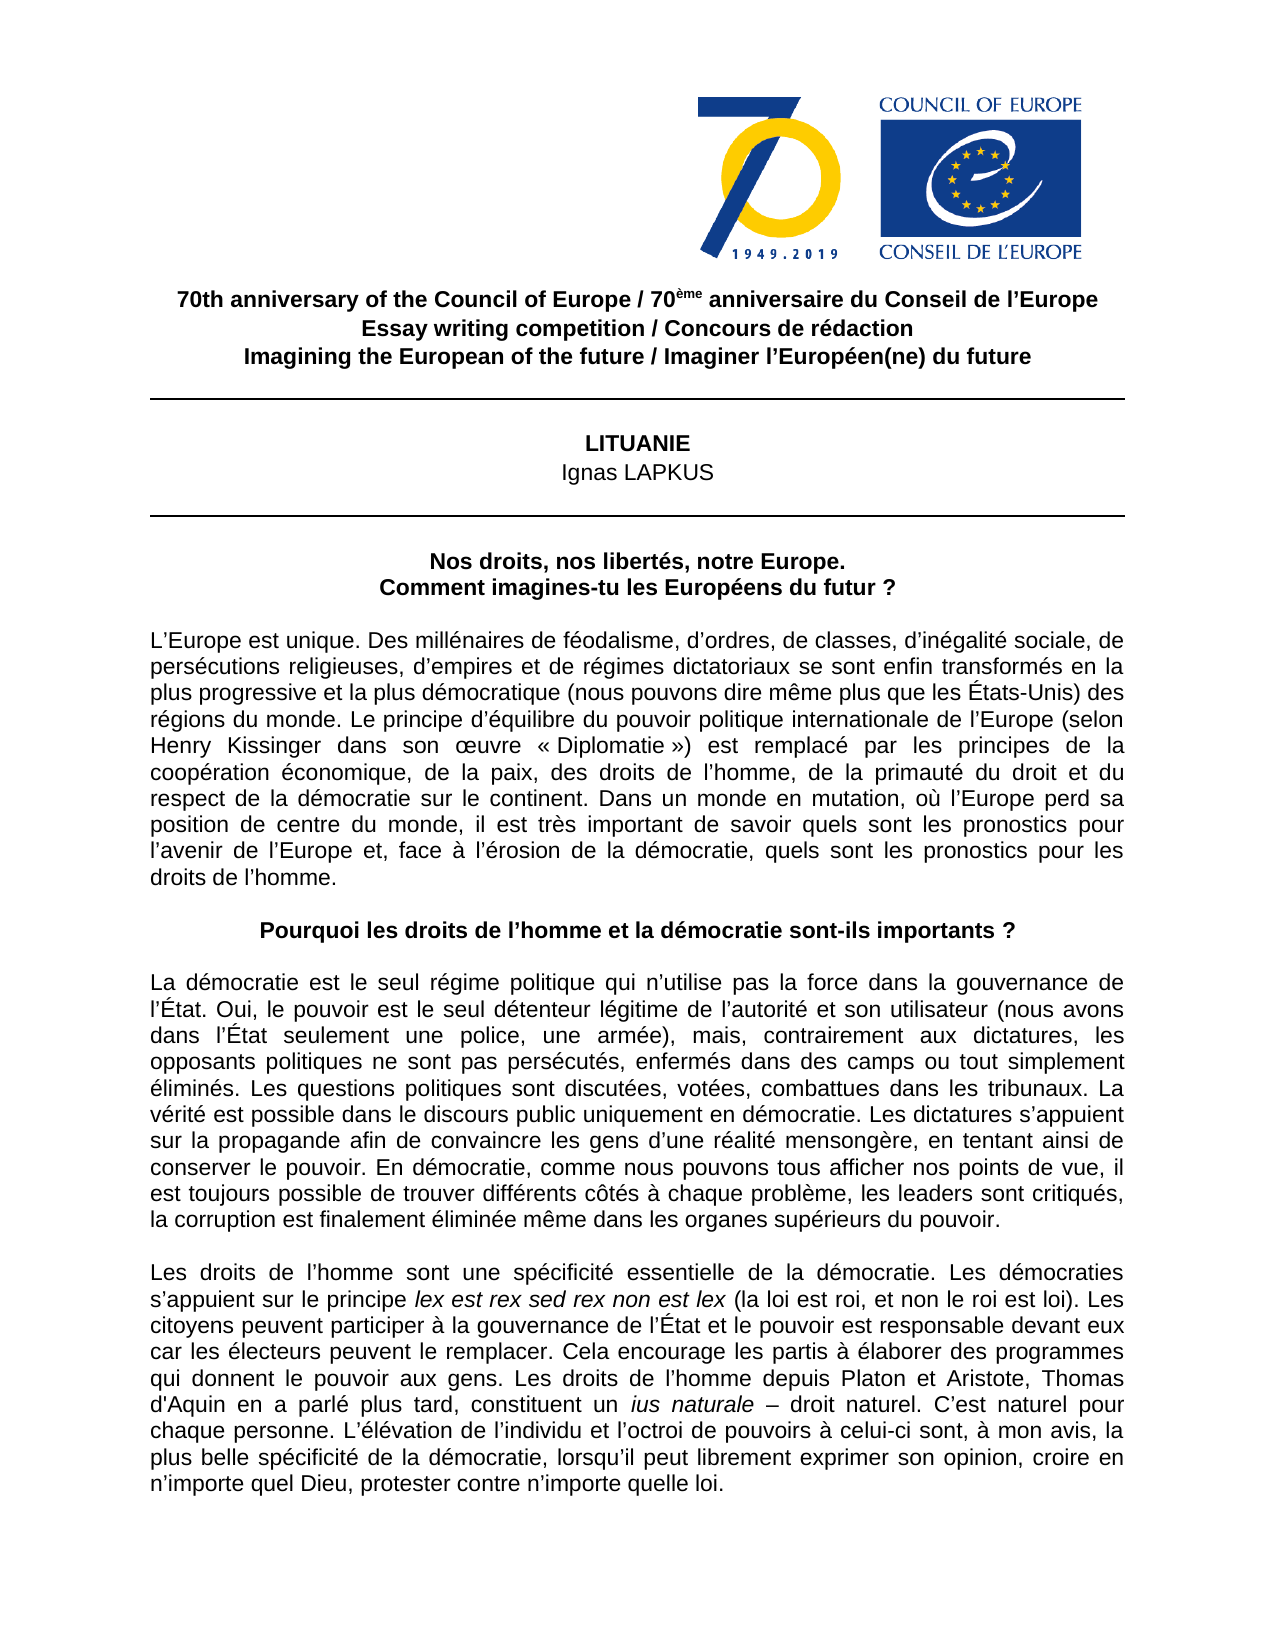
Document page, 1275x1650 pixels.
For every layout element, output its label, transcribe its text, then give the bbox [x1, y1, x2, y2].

text La démocratie est le seul régime politique qui n’utilise pas la force dans la gouvernance de l’État. Oui, le pouvoir est le seul détenteur légitime de l’autorité et son utilisateur (nous avons dans l’État seulement une police, une armée), mais, contrairement aux dictatures, les opposants politiques ne sont pas persécutés, enfermés dans des camps ou tout simplement éliminés. Les questions politiques sont discutées, votées, combattues dans les tribunaux. La vérité est possible dans le discours public uniquement en démocratie. Les dictatures s’appuient sur la propagande afin de convaincre les gens d’une réalité mensongère, en tentant ainsi de conserver le pouvoir. En démocratie, comme nous pouvons tous afficher nos points de vue, il est toujours possible de trouver différents côtés à chaque problème, les leaders sont critiqués, la corruption est finalement éliminée même dans les organes supérieurs du pouvoir. [150, 969, 1125, 1233]
text Ignas LAPKUS [150, 459, 1125, 485]
picture [688, 89, 1091, 267]
text LITUANIE [150, 430, 1125, 457]
text Nos droits, nos libertés, notre Europe. [150, 548, 1125, 574]
text Comment imagines-tu les Européens du futur ? [150, 574, 1125, 600]
text Pourquoi les droits de l’homme et la démocratie sont-ils importants ? [150, 917, 1125, 943]
text Les droits de l’homme sont une spécificité essentielle de la démocratie. Les démocraties s’appuient sur le principe lex est rex sed rex non est lex (la loi est roi, et non le roi est loi). Les citoyens peuvent participer à la gouvernance de l’État et le pouvoir est responsable devant eux car les électeurs peuvent le remplacer. Cela encourage les partis à élaborer des programmes qui donnent le pouvoir aux gens. Les droits de l’homme depuis Platon et Aristote, Thomas d'Aquin en a parlé plus tard, constituent un ius naturale – droit naturel. C’est naturel pour chaque personne. L’élévation de l’individu et l’octroi de pouvoirs à celui-ci sont, à mon avis, la plus belle spécificité de la démocratie, lorsqu’il peut librement exprimer son opinion, croire en n’importe quel Dieu, protester contre n’importe quelle loi. [150, 1259, 1125, 1496]
text L’Europe est unique. Des millénaires de féodalisme, d’ordres, de classes, d’inégalité sociale, de persécutions religieuses, d’empires et de régimes dictatoriaux se sont enfin transformés en la plus progressive et la plus démocratique (nous pouvons dire même plus que les États-Unis) des régions du monde. Le principe d’équilibre du pouvoir politique internationale de l’Europe (selon Henry Kissinger dans son œuvre « Diplomatie ») est remplacé par les principes de la coopération économique, de la paix, des droits de l’homme, de la primauté du droit et du respect de la démocratie sur le continent. Dans un monde en mutation, où l’Europe perd sa position de centre du monde, il est très important de savoir quels sont les pronostics pour l’avenir de l’Europe et, face à l’érosion de la démocratie, quels sont les pronostics pour les droits de l’homme. [150, 627, 1125, 890]
